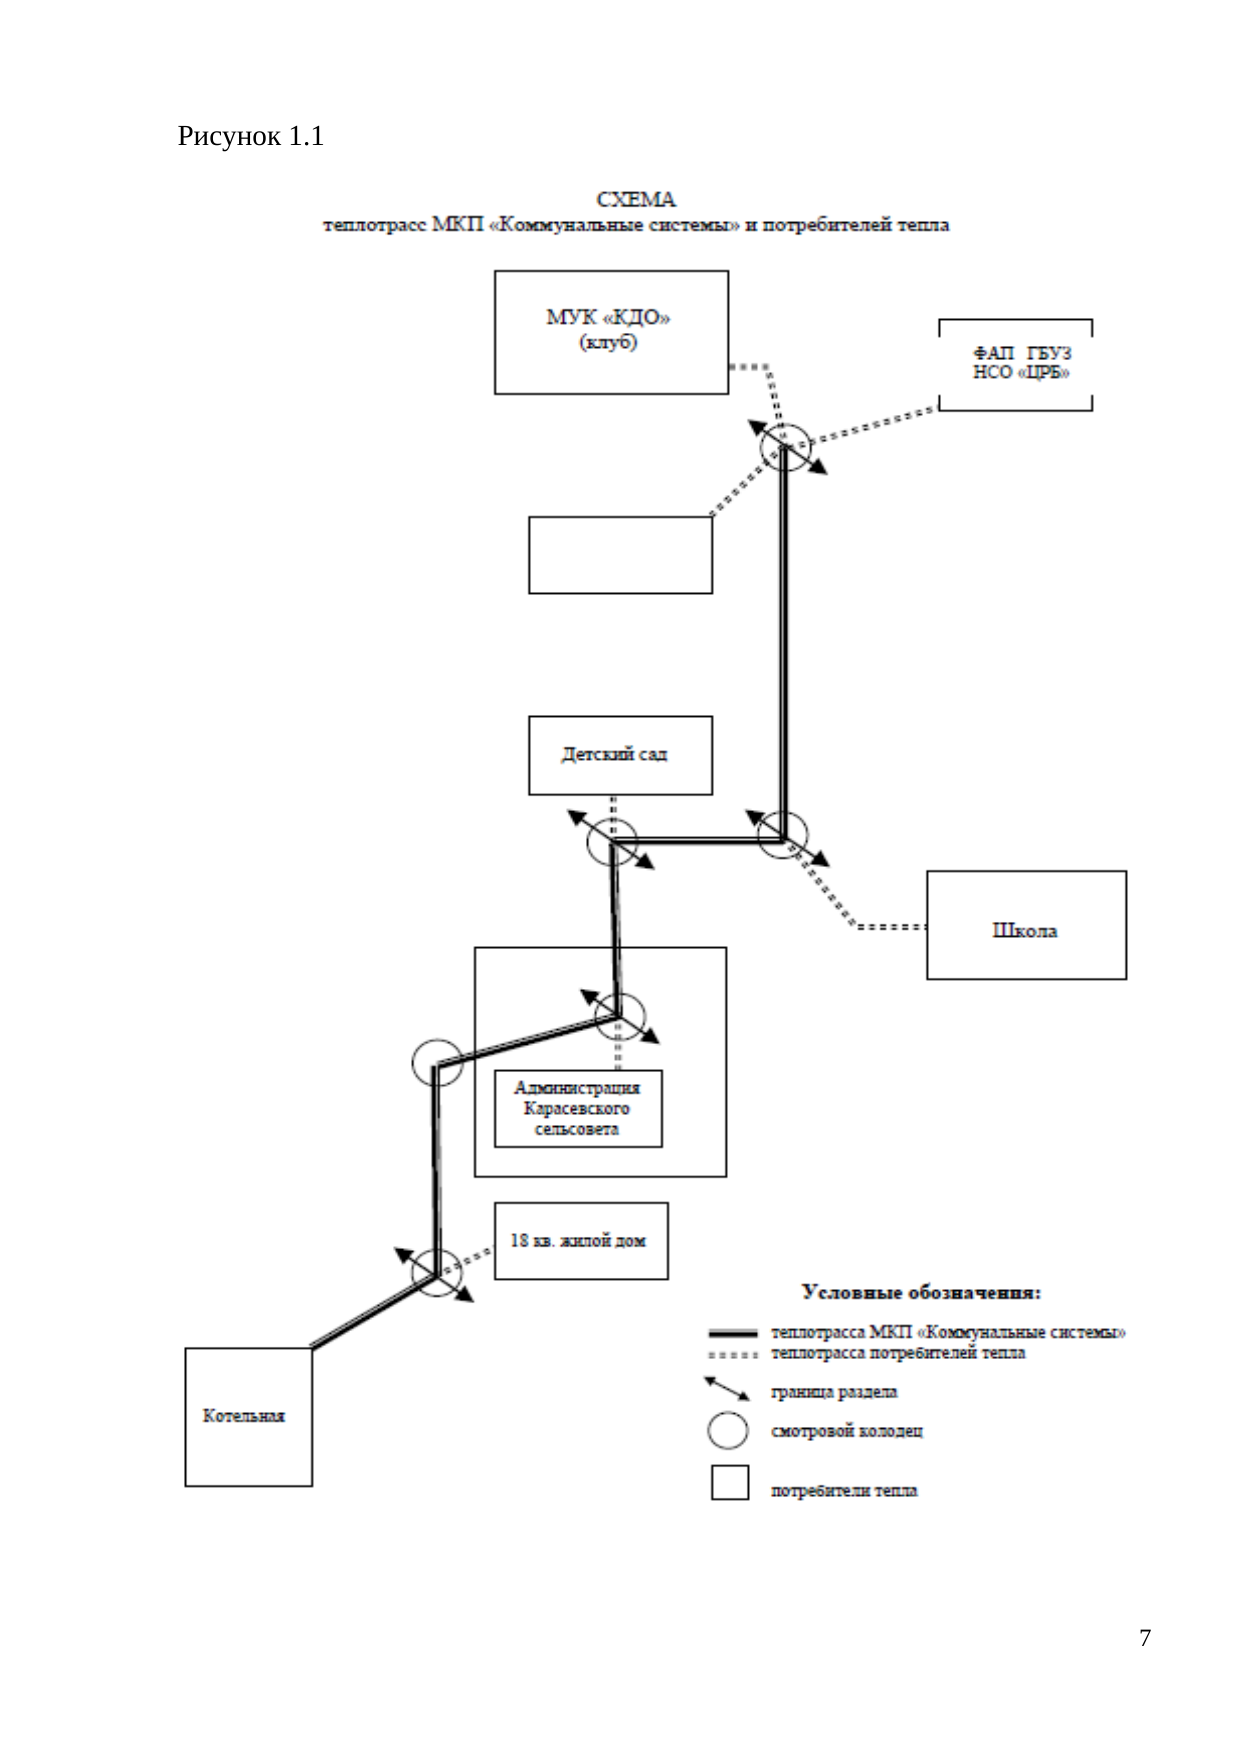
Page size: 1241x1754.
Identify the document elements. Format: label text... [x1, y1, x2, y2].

picture [177, 168, 1152, 1564]
list Рисунок 1.1 [177, 118, 1152, 152]
